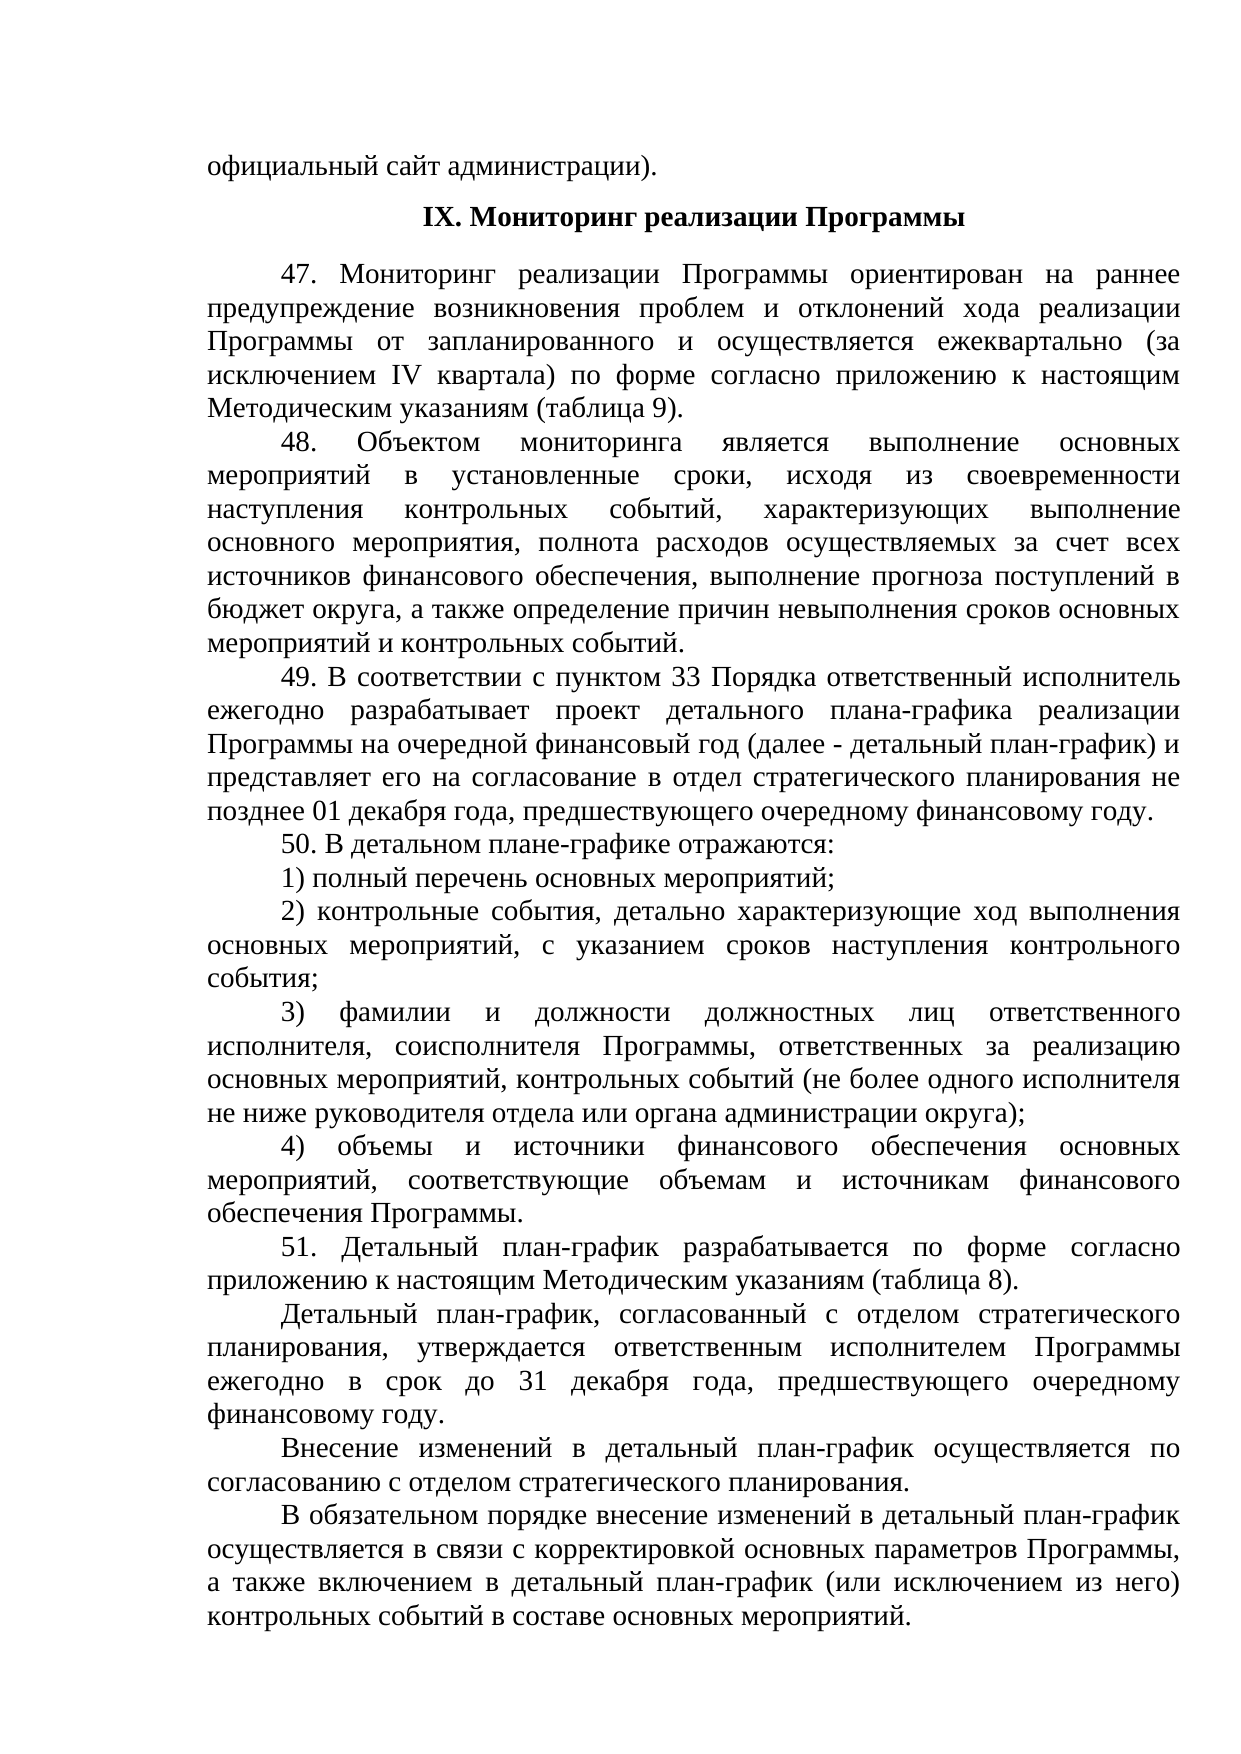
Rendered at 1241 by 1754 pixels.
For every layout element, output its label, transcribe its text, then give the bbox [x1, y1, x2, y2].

text 49. В соответствии с пунктом 33 Порядка ответственный исполнитель ежегодно разрабатывает проект детального плана-графика реализации Программы на очередной финансовый год (далее - детальный план-график) и представляет его на согласование в отдел стратегического планирования не позднее 01 декабря года, предшествующего очередному финансовому году. [207, 659, 1181, 826]
text 51. Детальный план-график разрабатывается по форме согласно приложению к настоящим Методическим указаниям (таблица 8). [207, 1229, 1181, 1296]
text 47. Мониторинг реализации Программы ориентирован на раннее предупреждение возникновения проблем и отклонений хода реализации Программы от запланированного и осуществляется ежеквартально (за исключением IV квартала) по форме согласно приложению к настоящим Методическим указаниям (таблица 9). [207, 256, 1181, 424]
text 48. Объектом мониторинга является выполнение основных мероприятий в установленные сроки, исходя из своевременности наступления контрольных событий, характеризующих выполнение основного мероприятия, полнота расходов осуществляемых за счет всех источников финансового обеспечения, выполнение прогноза поступлений в бюджет округа, а также определение причин невыполнения сроков основных мероприятий и контрольных событий. [207, 424, 1181, 659]
text 2) контрольные события, детально характеризующие ход выполнения основных мероприятий, с указанием сроков наступления контрольного события; [207, 893, 1181, 994]
text 50. В детальном плане-графике отражаются: [207, 826, 1181, 860]
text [207, 148, 1181, 181]
text В обязательном порядке внесение изменений в детальный план-график осуществляется в связи с корректировкой основных параметров Программы, а также включением в детальный план-график (или исключением из него) контрольных событий в составе основных мероприятий. [207, 1497, 1181, 1631]
text Внесение изменений в детальный план-график осуществляется по согласованию с отделом стратегического планирования. [207, 1430, 1181, 1497]
text 4) объемы и источники финансового обеспечения основных мероприятий, соответствующие объемам и источникам финансового обеспечения Программы. [207, 1128, 1181, 1229]
text Детальный план-график, согласованный с отделом стратегического планирования, утверждается ответственным исполнителем Программы ежегодно в срок до 31 декабря года, предшествующего очередному финансовому году. [207, 1296, 1181, 1430]
text 1) полный перечень основных мероприятий; [207, 860, 1181, 893]
title IX. Мониторинг реализации Программы [207, 206, 1181, 231]
text 3) фамилии и должности должностных лиц ответственного исполнителя, соисполнителя Программы, ответственных за реализацию основных мероприятий, контрольных событий (не более одного исполнителя не ниже руководителя отдела или органа администрации округа); [207, 994, 1181, 1128]
